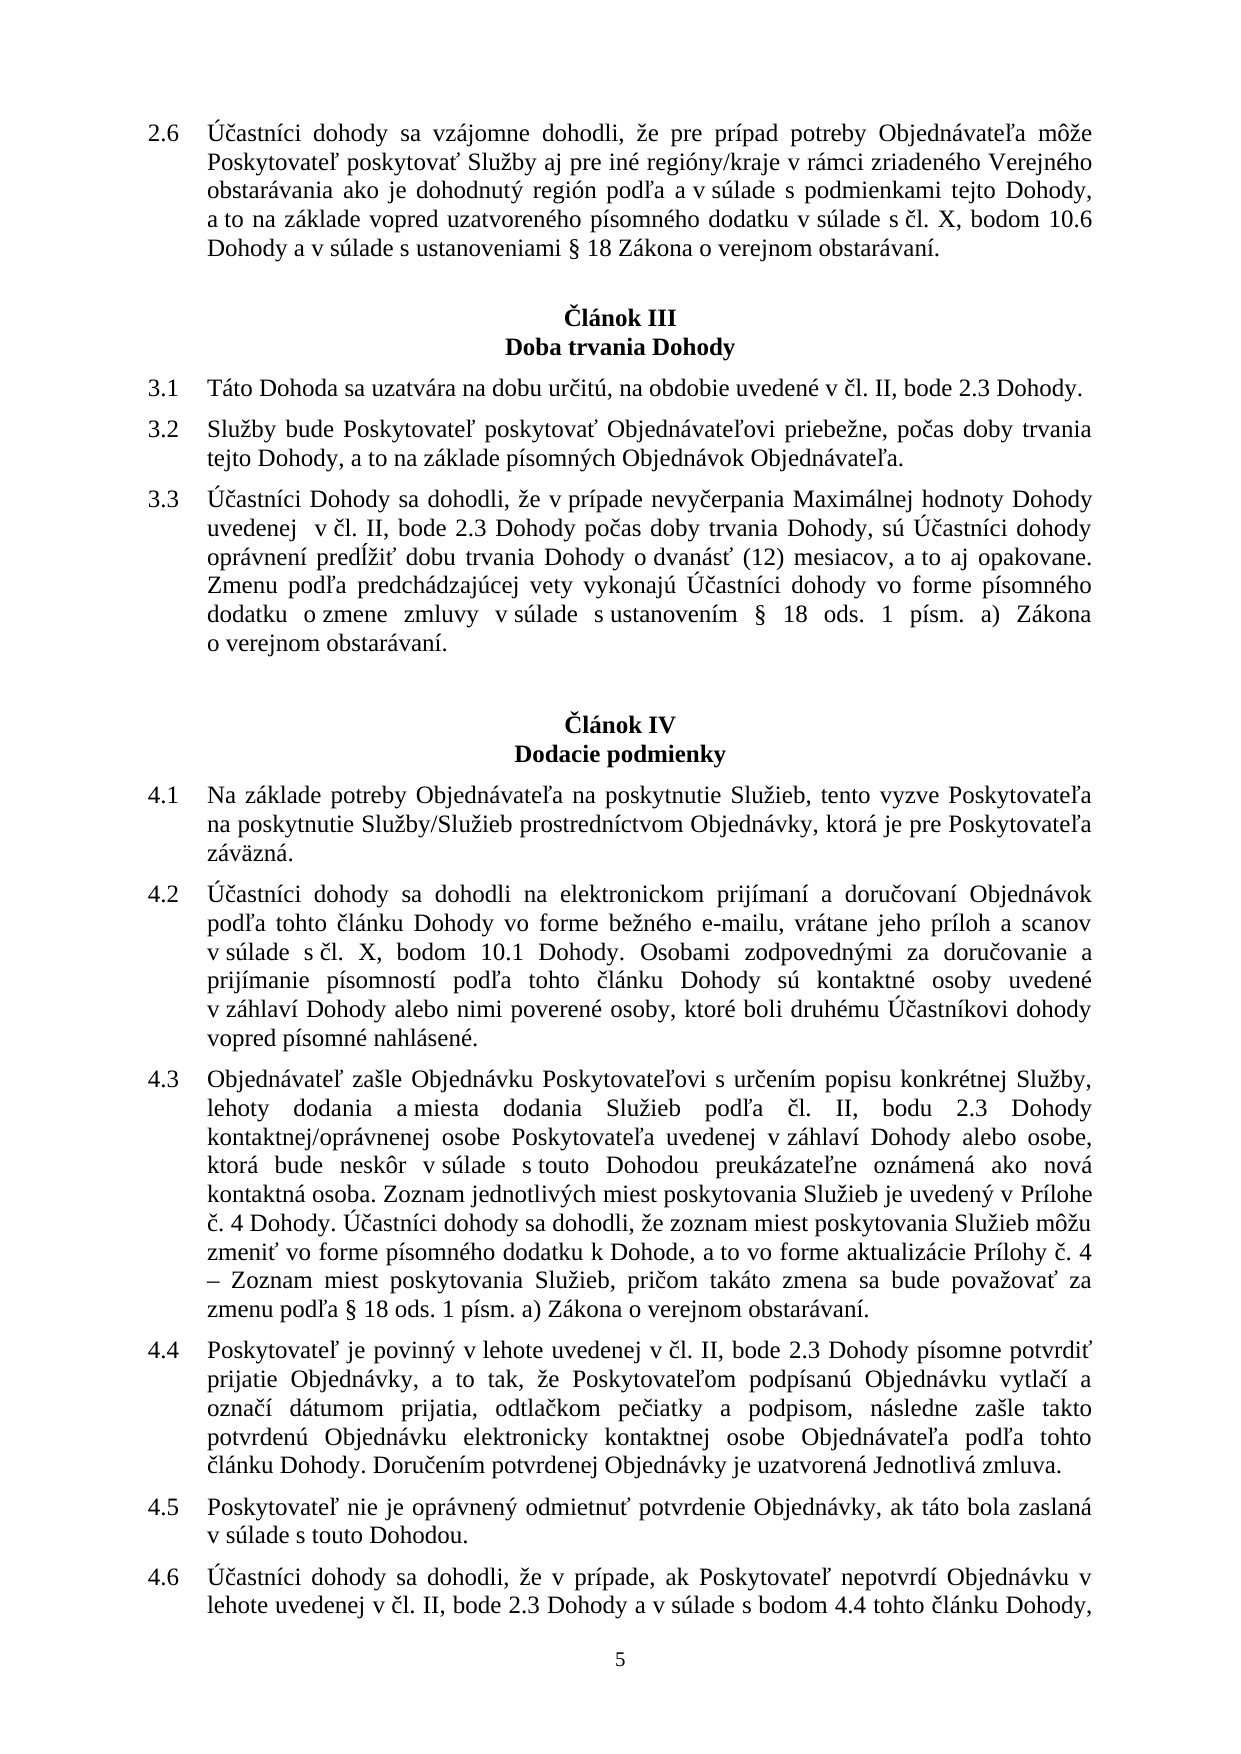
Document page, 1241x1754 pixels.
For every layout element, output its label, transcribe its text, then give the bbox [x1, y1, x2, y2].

list Služby bude Poskytovateľ poskytovať Objednávateľovi priebežne, počas doby trvania tejto Dohody, a to na základe písomných Objednávok Objednávateľa. [148, 414, 1092, 472]
list Účastníci dohody sa vzájomne dohodli, že pre prípad potreby Objednávateľa môže Poskytovateľ poskytovať Služby aj pre iné regióny/kraje v rámci zriadeného Verejného obstarávania ako je dohodnutý región podľa a v súlade s podmienkami tejto Dohody, a to na základe vopred uzatvoreného písomného dodatku v súlade s čl. X, bodom 10.6 Dohody a v súlade s ustanoveniami § 18 Zákona o verejnom obstarávaní. [148, 118, 1092, 262]
text Článok III [148, 303, 1092, 332]
text Dodacie podmienky [148, 739, 1092, 768]
list Na základe potreby Objednávateľa na poskytnutie Služieb, tento vyzve Poskytovateľa na poskytnutie Služby/Služieb prostredníctvom Objednávky, ktorá je pre Poskytovateľa záväzná. [148, 781, 1092, 867]
list Účastníci dohody sa dohodli na elektronickom prijímaní a doručovaní Objednávok podľa tohto článku Dohody vo forme bežného e-mailu, vrátane jeho príloh a scanov v súlade s čl. X, bodom 10.1 Dohody. Osobami zodpovednými za doručovanie a prijímanie písomností podľa tohto článku Dohody sú kontaktné osoby uvedené v záhlaví Dohody alebo nimi poverené osoby, ktoré boli druhému Účastníkovi dohody vopred písomné nahlásené. [148, 879, 1092, 1052]
list Poskytovateľ nie je oprávnený odmietnuť potvrdenie Objednávky, ak táto bola zaslaná v súlade s touto Dohodou. [148, 1492, 1092, 1549]
list Poskytovateľ je povinný v lehote uvedenej v čl. II, bode 2.3 Dohody písomne potvrdiť prijatie Objednávky, a to tak, že Poskytovateľom podpísanú Objednávku vytlačí a označí dátumom prijatia, odtlačkom pečiatky a podpisom, následne zašle takto potvrdenú Objednávku elektronicky kontaktnej osobe Objednávateľa podľa tohto článku Dohody. Doručením potvrdenej Objednávky je uzatvorená Jednotlivá zmluva. [148, 1336, 1092, 1479]
text Článok IV [148, 711, 1092, 739]
list Účastníci Dohody sa dohodli, že v prípade nevyčerpania Maximálnej hodnoty Dohody uvedenej v čl. II, bode 2.3 Dohody počas doby trvania Dohody, sú Účastníci dohody oprávnení predĺžiť dobu trvania Dohody o dvanásť (12) mesiacov, a to aj opakovane. Zmenu podľa predchádzajúcej vety vykonajú Účastníci dohody vo forme písomného dodatku o zmene zmluvy v súlade s ustanovením § 18 ods. 1 písm. a) Zákona o verejnom obstarávaní. [148, 484, 1092, 657]
list Táto Dohoda sa uzatvára na dobu určitú, na obdobie uvedené v čl. II, bode 2.3 Dohody. [148, 373, 1092, 402]
list Objednávateľ zašle Objednávku Poskytovateľovi s určením popisu konkrétnej Služby, lehoty dodania a miesta dodania Služieb podľa čl. II, bodu 2.3 Dohody kontaktnej/oprávnenej osobe Poskytovateľa uvedenej v záhlaví Dohody alebo osobe, ktorá bude neskôr v súlade s touto Dohodou preukázateľne oznámená ako nová kontaktná osoba. Zoznam jednotlivých miest poskytovania Služieb je uvedený v Prílohe č. 4 Dohody. Účastníci dohody sa dohodli, že zoznam miest poskytovania Služieb môžu zmeniť vo forme písomného dodatku k Dohode, a to vo forme aktualizácie Prílohy č. 4 – Zoznam miest poskytovania Služieb, pričom takáto zmena sa bude považovať za zmenu podľa § 18 ods. 1 písm. a) Zákona o verejnom obstarávaní. [148, 1064, 1092, 1323]
text Doba trvania Dohody [148, 332, 1092, 361]
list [148, 1562, 1092, 1619]
